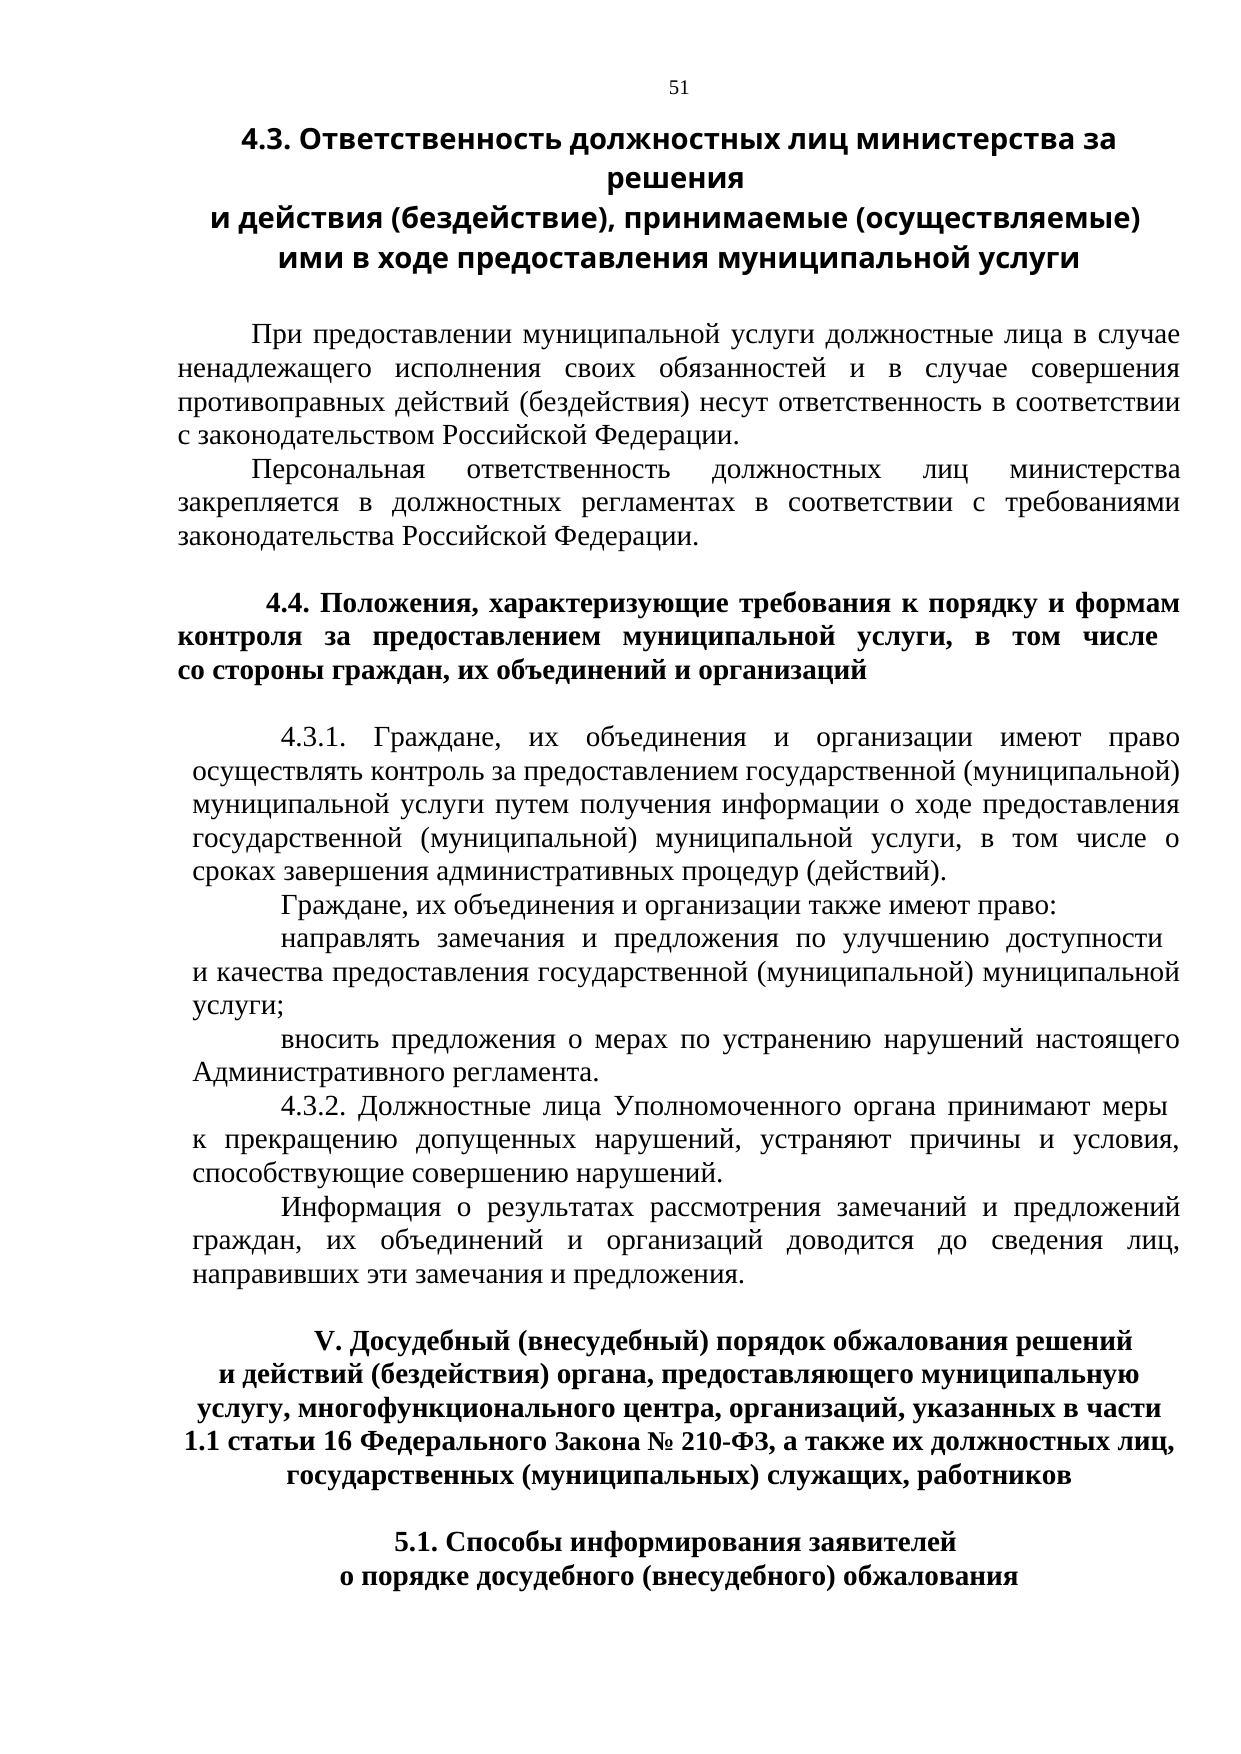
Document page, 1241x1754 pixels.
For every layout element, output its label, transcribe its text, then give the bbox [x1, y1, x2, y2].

text 4.3.2. Должностные лица Уполномоченного органа принимают меры к прекращению допущенных нарушений, устраняют причины и условия, способствующие совершению нарушений. [192, 1088, 1181, 1189]
text При предоставлении муниципальной услуги должностные лица в случае ненадлежащего исполнения своих обязанностей и в случае совершения противоправных действий (бездействия) несут ответственность в соответствии с законодательством Российской Федерации. [177, 317, 1181, 451]
text вносить предложения о мерах по устранению нарушений настоящего Административного регламента. [192, 1021, 1181, 1088]
text Граждане, их объединения и организации также имеют право: [192, 887, 1181, 920]
text Информация о результатах рассмотрения замечаний и предложений граждан, их объединений и организаций доводится до сведения лиц, направивших эти замечания и предложения. [192, 1189, 1181, 1289]
text 5.1. Способы информирования заявителей о порядке досудебного (внесудебного) обжалования [177, 1524, 1181, 1591]
text 4.4. Положения, характеризующие требования к порядку и формам контроля за предоставлением муниципальной услуги, в том числе со стороны граждан, их объединений и организаций [177, 585, 1181, 686]
text Персональная ответственность должностных лиц министерства закрепляется в должностных регламентах в соответствии с требованиями законодательства Российской Федерации. [177, 451, 1181, 551]
text 4.3.1. Граждане, их объединения и организации имеют право осуществлять контроль за предоставлением государственной (муниципальной) муниципальной услуги путем получения информации о ходе предоставления государственной (муниципальной) муниципальной услуги, в том числе о сроках завершения административных процедур (действий). [192, 719, 1181, 887]
text направлять замечания и предложения по улучшению доступности и качества предоставления государственной (муниципальной) муниципальной услуги; [192, 920, 1181, 1021]
text V. Досудебный (внесудебный) порядок обжалования решений и действий (бездействия) органа, предоставляющего муниципальную услугу, многофункционального центра, организаций, указанных в части 1.1 статьи 16 Федерального Закона № 210-ФЗ, а также их должностных лиц, государственных (муниципальных) служащих, работников [177, 1323, 1181, 1491]
text 4.3. Ответственность должностных лиц министерства за решения и действия (бездействие), принимаемые (осуществляемые) ими в ходе предоставления муниципальной услуги [177, 118, 1181, 277]
